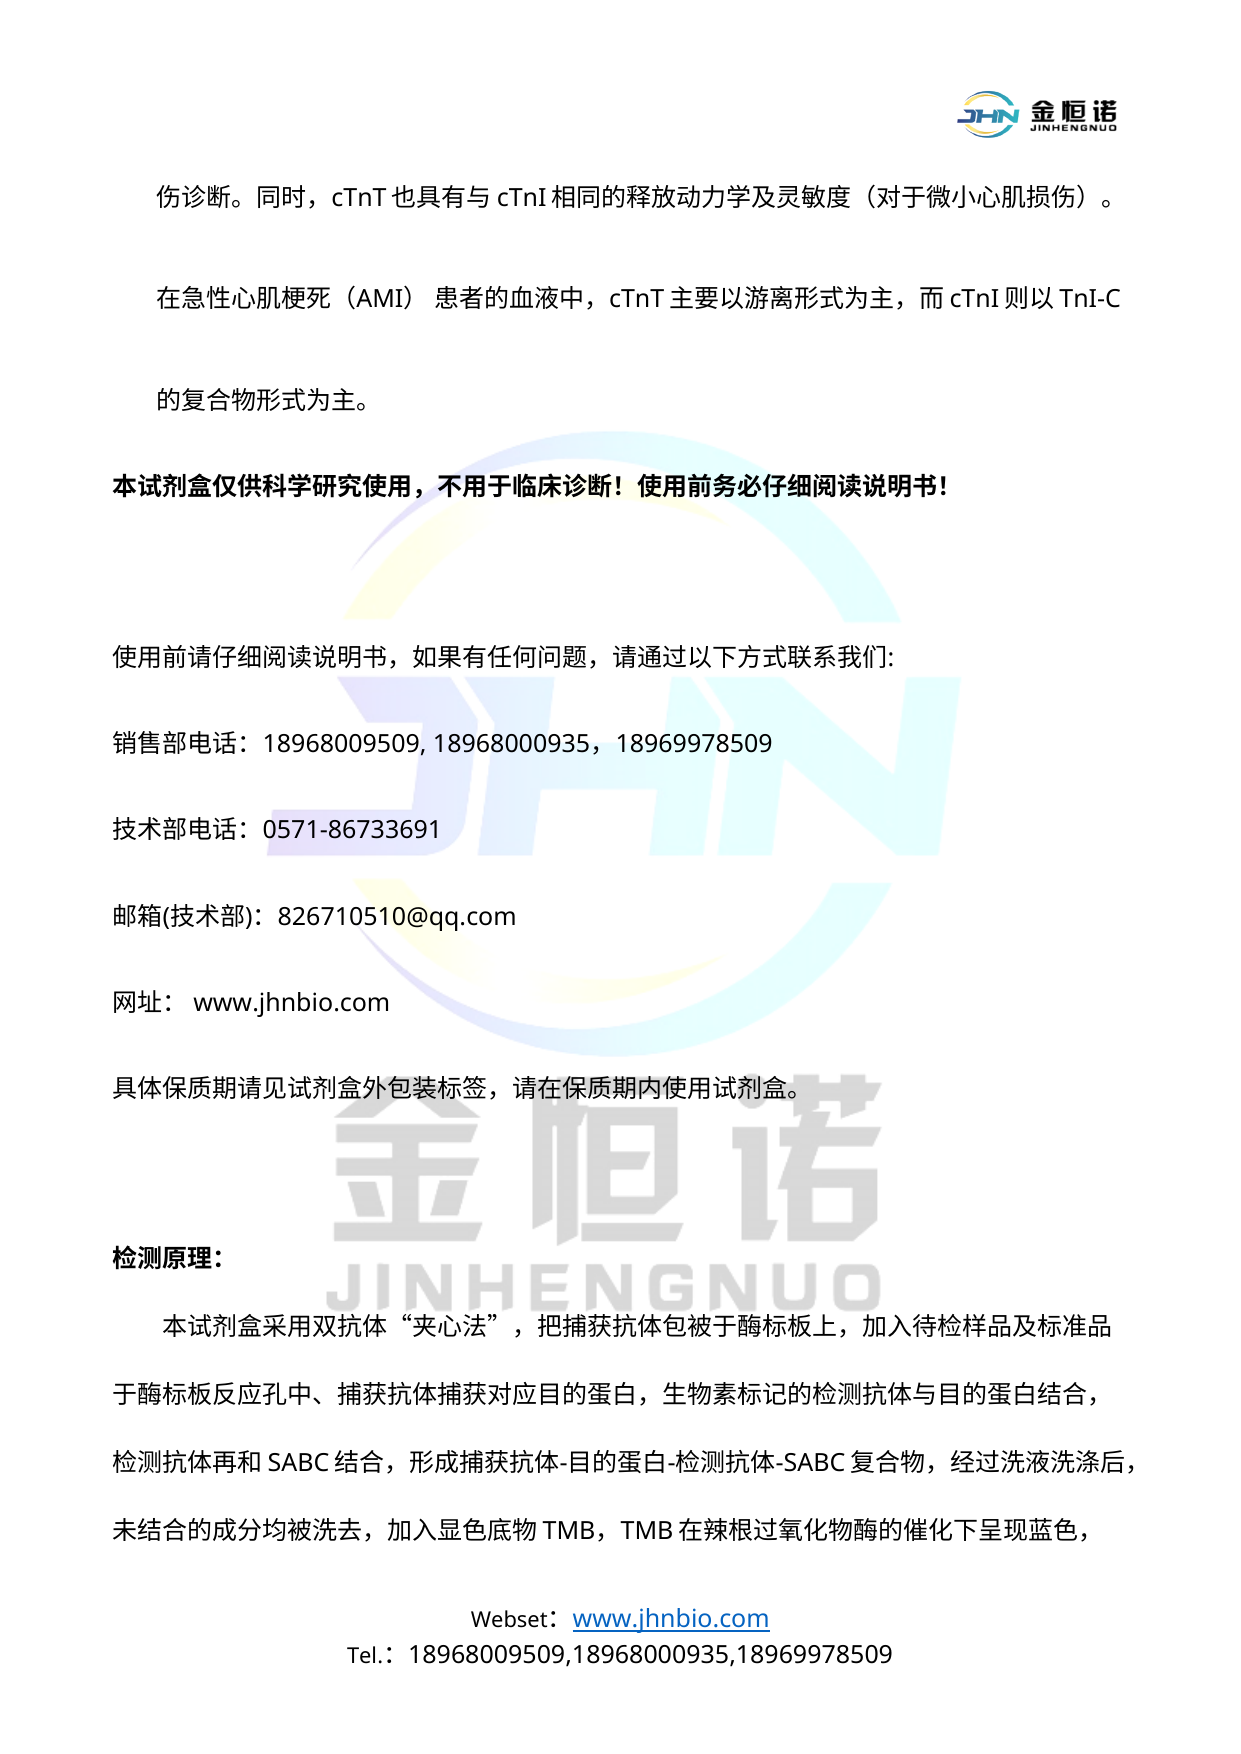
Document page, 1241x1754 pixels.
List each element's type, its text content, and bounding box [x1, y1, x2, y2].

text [112, 1291, 1128, 1563]
text 技术部电话：0571-86733691 [112, 794, 1128, 862]
text 具体保质期请见试剂盒外包装标签，请在保质期内使用试剂盒。 [112, 1052, 1128, 1120]
text 检测原理： [112, 1223, 1128, 1291]
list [112, 161, 1128, 433]
text 销售部电话：18968009509, 18968000935，18969978509 [112, 708, 1128, 776]
text 本试剂盒仅供科学研究使用，不用于临床诊断！使用前务必仔细阅读说明书！ [112, 451, 1128, 519]
text 使用前请仔细阅读说明书，如果有任何问题，请通过以下方式联系我们: [112, 622, 1128, 690]
text 邮箱(技术部)：826710510@qq.com [112, 880, 1128, 948]
text 网址： www.jhnbio.com [112, 966, 1128, 1034]
picture [954, 88, 1128, 140]
